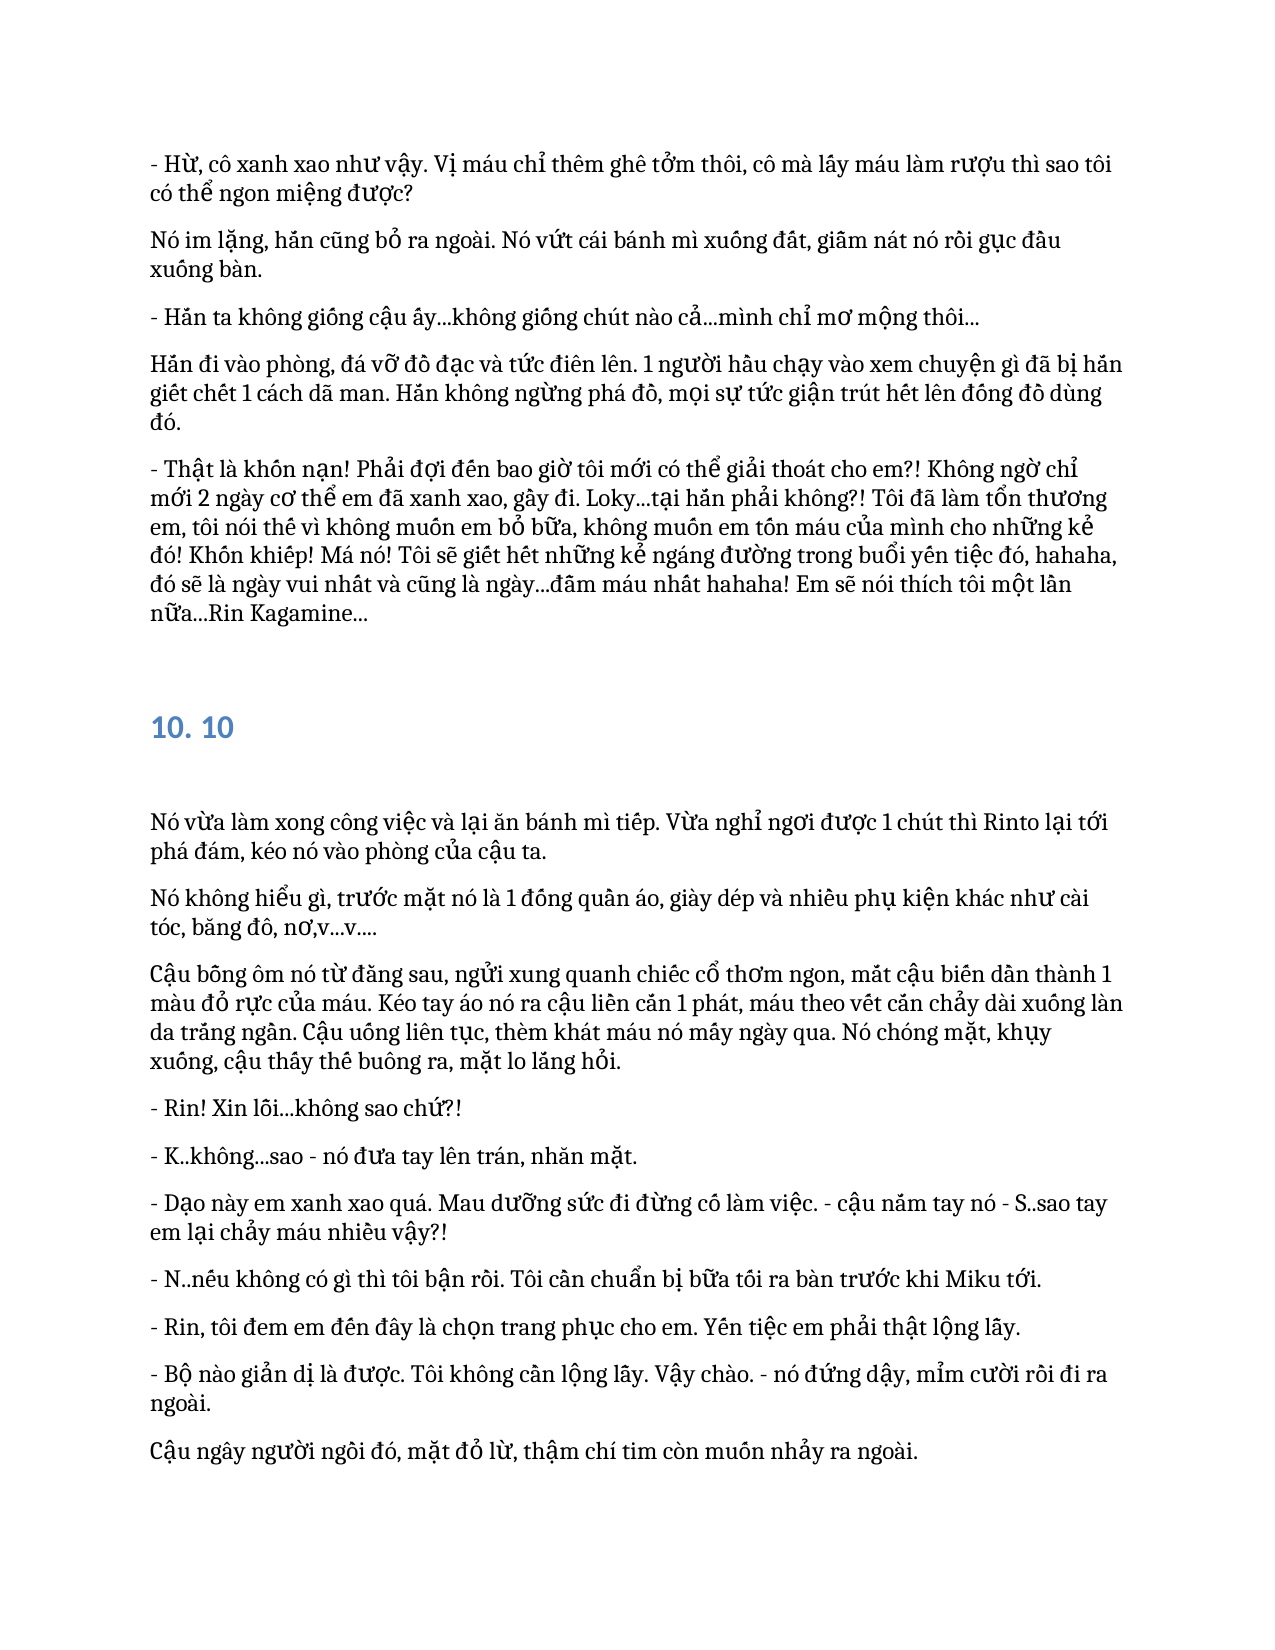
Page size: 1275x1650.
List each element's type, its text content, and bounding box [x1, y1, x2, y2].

text - Rin, tôi đem em đến đây là chọn trang phục cho em. Yến tiệc em phải thật lộng lẫy. [150, 1313, 1125, 1342]
text - Bộ nào giản dị là được. Tôi không cần lộng lẫy. Vậy chào. - nó đứng dậy, mỉm cười rồi đi ra ngoài. [150, 1360, 1125, 1418]
text Hắn đi vào phòng, đá vỡ đồ đạc và tức điên lên. 1 người hầu chạy vào xem chuyện gì đã bị hắn giết chết 1 cách dã man. Hắn không ngừng phá đồ, mọi sự tức giận trút hết lên đống đồ dùng đó. [150, 350, 1125, 436]
text - Hắn ta không giống cậu ấy...không giống chút nào cả...mình chỉ mơ mộng thôi... [150, 302, 1125, 331]
text Nó không hiểu gì, trước mặt nó là 1 đống quần áo, giày dép và nhiều phụ kiện khác như cài tóc, băng đô, nơ,v...v.... [150, 884, 1125, 942]
text - Thật là khốn nạn! Phải đợi đến bao giờ tôi mới có thể giải thoát cho em?! Không ngờ chỉ mới 2 ngày cơ thể em đã xanh xao, gầy đi. Loky...tại hắn phải không?! Tôi đã làm tổn thương em, tôi nói thế vì không muốn em bỏ bữa, không muốn em tốn máu của mình cho những kẻ đó! Khốn khiếp! Má nó! Tôi sẽ giết hết những kẻ ngáng đường trong buổi yến tiệc đó, hahaha, đó sẽ là ngày vui nhất và cũng là ngày...đẫm máu nhất hahaha! Em sẽ nói thích tôi một lần nữa...Rin Kagamine... [150, 455, 1125, 685]
text Nó im lặng, hắn cũng bỏ ra ngoài. Nó vứt cái bánh mì xuống đất, giẫm nát nó rồi gục đầu xuống bàn. [150, 226, 1125, 284]
text Nó vừa làm xong công việc và lại ăn bánh mì tiếp. Vừa nghỉ ngơi được 1 chút thì Rinto lại tới phá đám, kéo nó vào phòng của cậu ta. [150, 750, 1125, 865]
text - Dạo này em xanh xao quá. Mau dưỡng sức đi đừng cố làm việc. - cậu nắm tay nó - S..sao tay em lại chảy máu nhiều vậy?! [150, 1189, 1125, 1247]
subtitle 10. 10 [150, 706, 1125, 747]
text - K..không...sao - nó đưa tay lên trán, nhăn mặt. [150, 1142, 1125, 1170]
text - Rin! Xin lỗi...không sao chứ?! [150, 1094, 1125, 1123]
text Cậu ngây người ngồi đó, mặt đỏ lừ, thậm chí tim còn muốn nhảy ra ngoài. [150, 1437, 1125, 1465]
text Cậu bỗng ôm nó từ đằng sau, ngửi xung quanh chiếc cổ thơm ngon, mắt cậu biến dần thành 1 màu đỏ rực của máu. Kéo tay áo nó ra cậu liền cắn 1 phát, máu theo vết cắn chảy dài xuống làn da trắng ngần. Cậu uống liên tục, thèm khát máu nó mấy ngày qua. Nó chóng mặt, khụy xuống, cậu thấy thế buông ra, mặt lo lắng hỏi. [150, 960, 1125, 1075]
text - N..nếu không có gì thì tôi bận rồi. Tôi cần chuẩn bị bữa tối ra bàn trước khi Miku tới. [150, 1265, 1125, 1294]
text - Hừ, cô xanh xao như vậy. Vị máu chỉ thêm ghê tởm thôi, cô mà lấy máu làm rượu thì sao tôi có thể ngon miệng được? [150, 150, 1125, 207]
